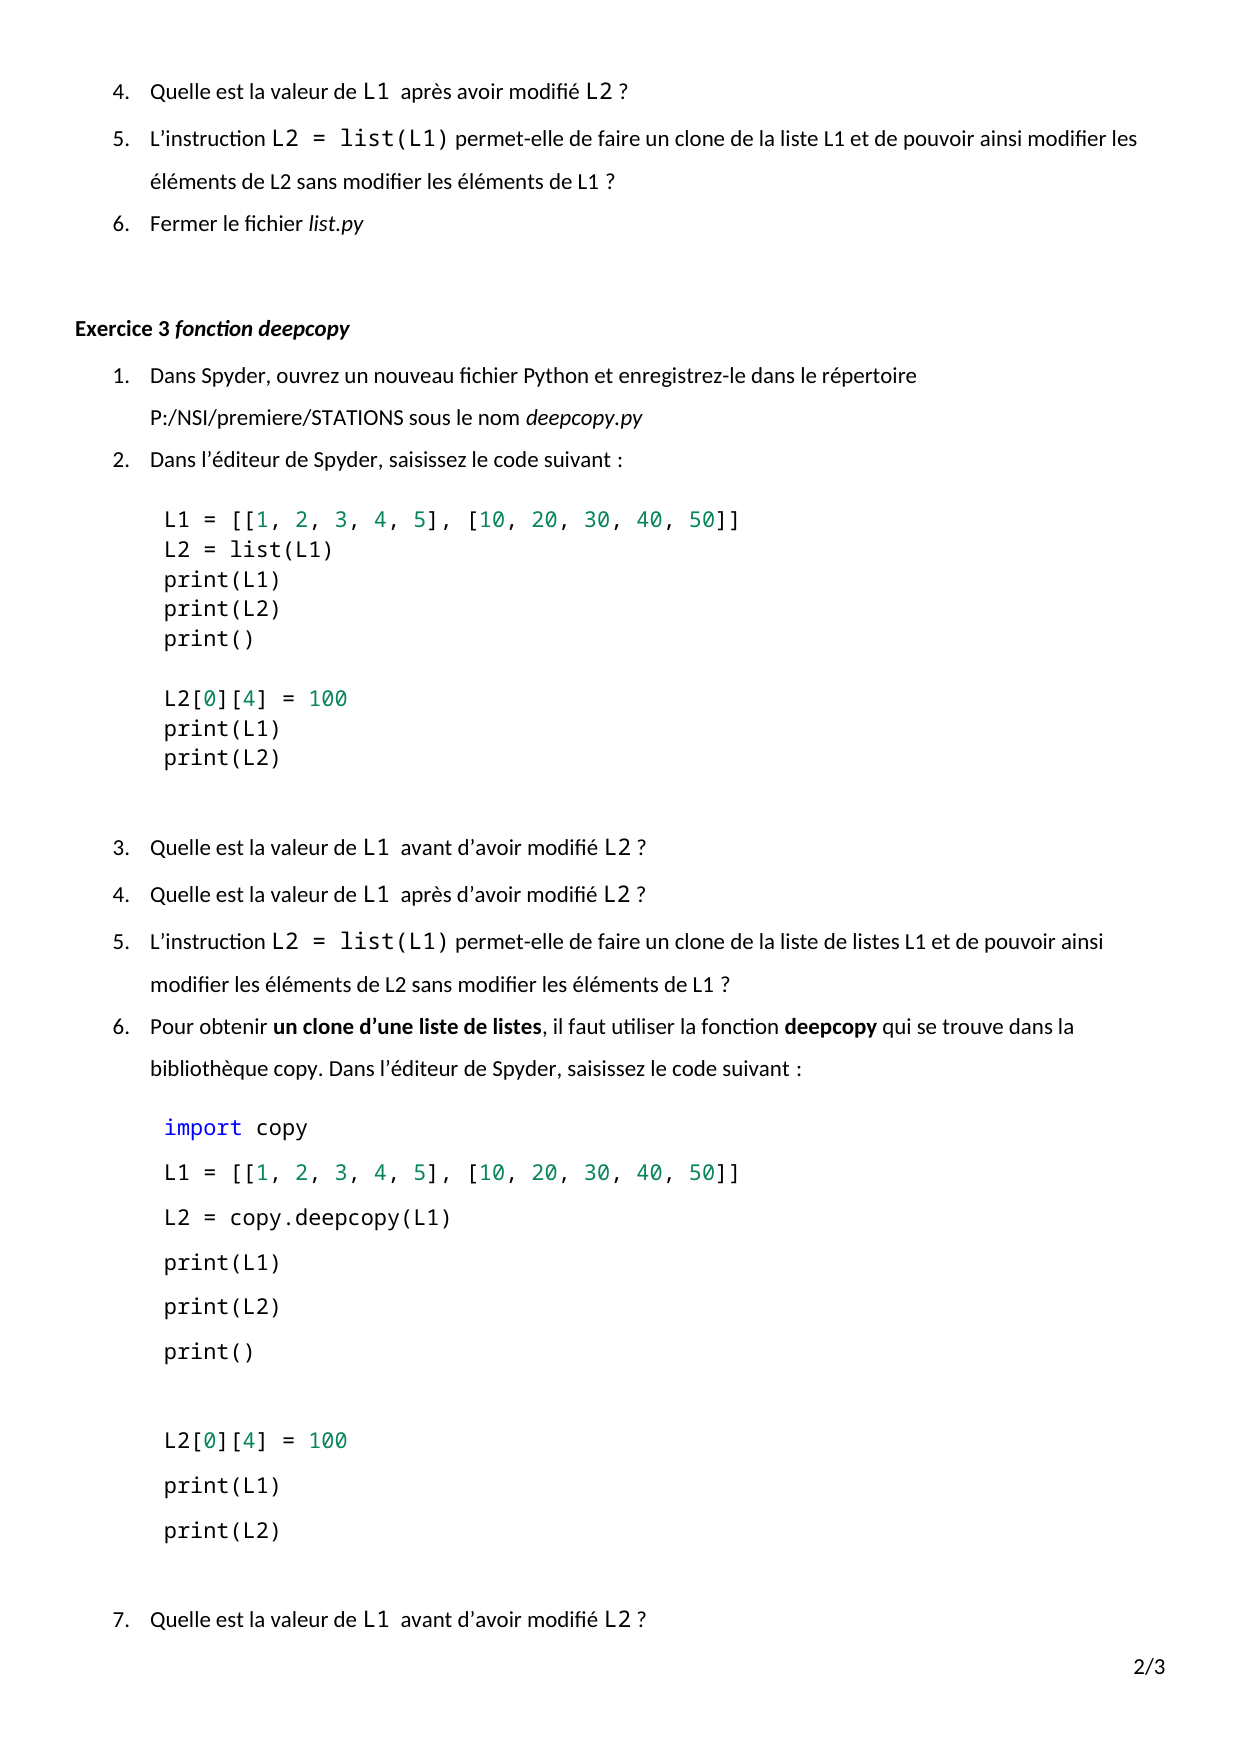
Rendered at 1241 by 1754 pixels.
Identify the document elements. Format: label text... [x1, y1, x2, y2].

text print(L2) [164, 742, 1165, 772]
text L1 = [[1, 2, 3, 4, 5], [10, 20, 30, 40, 50]] [164, 504, 1165, 534]
list Quelle est la valeur de L1 avant d’avoir modifié L2 ? [112, 831, 1165, 862]
text L2 = copy.deepcopy(L1) [164, 1202, 1165, 1232]
text print(L2) [164, 1514, 1165, 1544]
list Quelle est la valeur de L1 avant d’avoir modifié L2 ? [112, 1603, 1165, 1634]
text import copy [164, 1112, 1165, 1142]
text L2[0][4] = 100 [164, 1425, 1165, 1455]
text Exercice 3 fonction deepcopy [75, 314, 1165, 343]
text print() [164, 1336, 1165, 1366]
list L’instruction L2 = list(L1) permet-elle de faire un clone de la liste L1 et de pouvoir ainsi modifier les éléments de L2 sans modifier les éléments de L1 ? [112, 122, 1165, 195]
list Dans l’éditeur de Spyder, saisissez le code suivant : [112, 445, 1165, 473]
list L’instruction L2 = list(L1) permet-elle de faire un clone de la liste de listes L1 et de pouvoir ainsi modifier les éléments de L2 sans modifier les éléments de L1 ? [112, 924, 1165, 998]
text L1 = [[1, 2, 3, 4, 5], [10, 20, 30, 40, 50]] [164, 1157, 1165, 1187]
text L2[0][4] = 100 [164, 683, 1165, 713]
list Pour obtenir un clone d’une liste de listes, il faut utiliser la fonction deepcopy qui se trouve dans la bibliothèque copy. Dans l’éditeur de Spyder, saisissez le code suivant : [112, 1012, 1165, 1082]
text print(L2) [164, 1291, 1165, 1321]
text print(L1) [164, 713, 1165, 742]
text L2 = list(L1) [164, 534, 1165, 564]
list Quelle est la valeur de L1 après d’avoir modifié L2 ? [112, 878, 1165, 909]
text print(L1) [164, 564, 1165, 593]
list Fermer le fichier list.py [112, 209, 1165, 237]
list Dans Spyder, ouvrez un nouveau fichier Python et enregistrez-le dans le répertoire P:/NSI/premiere/STATIONS sous le nom deepcopy.py [112, 361, 1165, 431]
list Quelle est la valeur de L1 après avoir modifié L2 ? [112, 75, 1165, 106]
text print() [164, 623, 1165, 653]
text print(L1) [164, 1246, 1165, 1276]
text print(L2) [164, 593, 1165, 623]
text print(L1) [164, 1470, 1165, 1500]
